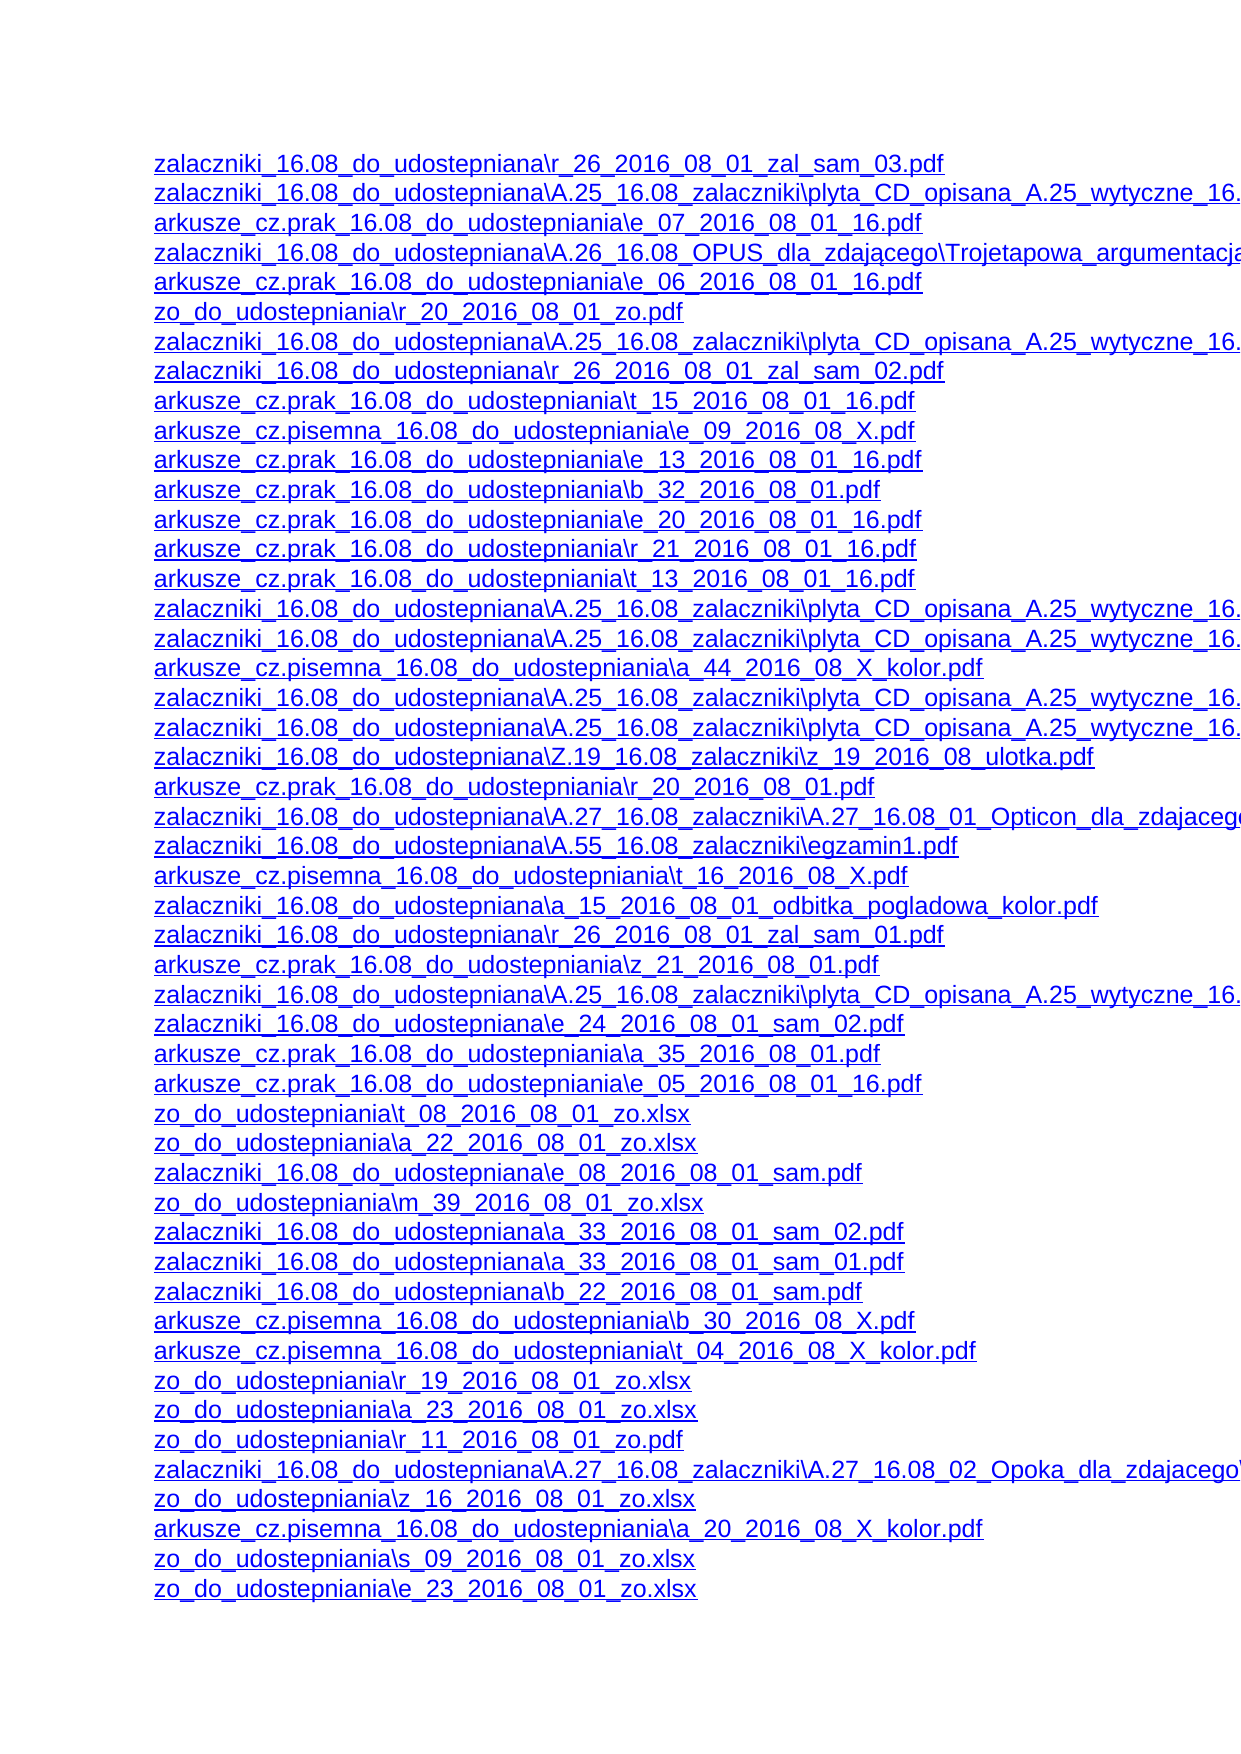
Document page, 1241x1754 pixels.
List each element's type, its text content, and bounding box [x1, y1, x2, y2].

table_cell zalaczniki_16.08_do_udostepniana\a_15_2016_08_01_odbitka_pogladowa_kolor.pdf [146, 890, 1240, 919]
table_cell zalaczniki_16.08_do_udostepniana\a_33_2016_08_01_sam_01.pdf [146, 1246, 1240, 1276]
table_cell zo_do_udostepniania\r_11_2016_08_01_zo.pdf [146, 1424, 1240, 1454]
table_cell zo_do_udostepniania\s_09_2016_08_01_zo.xlsx [146, 1543, 1240, 1573]
table_cell arkusze_cz.prak_16.08_do_udostepniania\t_13_2016_08_01_16.pdf [146, 563, 1240, 593]
table_cell arkusze_cz.prak_16.08_do_udostepniania\b_32_2016_08_01.pdf [146, 474, 1240, 504]
table_cell zalaczniki_16.08_do_udostepniana\A.25_16.08_zalaczniki\plyta_CD_opisana_A.25_wytyczne_16.08\A.25-drukarnia_materialy\03.png [146, 712, 1240, 741]
table_cell zalaczniki_16.08_do_udostepniana\r_26_2016_08_01_zal_sam_02.pdf [146, 355, 1240, 385]
table_cell arkusze_cz.pisemna_16.08_do_udostepniania\b_30_2016_08_X.pdf [146, 1305, 1240, 1335]
table_cell zalaczniki_16.08_do_udostepniana\A.27_16.08_zalaczniki\A.27_16.08_01_Opticon_dla_zdajacego\tlo_niejednolite.jpg [146, 801, 1240, 830]
table_cell zo_do_udostepniania\a_23_2016_08_01_zo.xlsx [146, 1395, 1240, 1424]
table_cell arkusze_cz.prak_16.08_do_udostepniania\a_35_2016_08_01.pdf [146, 1038, 1240, 1068]
table_cell zalaczniki_16.08_do_udostepniana\A.27_16.08_zalaczniki\A.27_16.08_02_Opoka_dla_zdajacego\tlo_niejednolite.jpg [146, 1454, 1240, 1483]
table_cell zalaczniki_16.08_do_udostepniana\A.25_16.08_zalaczniki\plyta_CD_opisana_A.25_wytyczne_16.08\A.25-drukarnia_materialy\05.jpg [146, 593, 1240, 623]
table_cell zo_do_udostepniania\a_22_2016_08_01_zo.xlsx [146, 1127, 1240, 1157]
table_cell arkusze_cz.prak_16.08_do_udostepniania\e_13_2016_08_01_16.pdf [146, 445, 1240, 474]
table_cell arkusze_cz.prak_16.08_do_udostepniania\z_21_2016_08_01.pdf [146, 949, 1240, 979]
table_cell zalaczniki_16.08_do_udostepniana\A.25_16.08_zalaczniki\plyta_CD_opisana_A.25_wytyczne_16.08\A.25-drukarnia_materialy\08.jpg [146, 326, 1240, 355]
table_cell zalaczniki_16.08_do_udostepniana\A.25_16.08_zalaczniki\plyta_CD_opisana_A.25_wytyczne_16.08\A.25-drukarnia_materialy\02.png [146, 623, 1240, 652]
table_cell arkusze_cz.prak_16.08_do_udostepniania\e_05_2016_08_01_16.pdf [146, 1068, 1240, 1098]
table_cell zo_do_udostepniania\t_08_2016_08_01_zo.xlsx [146, 1098, 1240, 1127]
table_cell zalaczniki_16.08_do_udostepniana\Z.19_16.08_zalaczniki\z_19_2016_08_ulotka.pdf [146, 741, 1240, 771]
table_cell arkusze_cz.prak_16.08_do_udostepniania\e_20_2016_08_01_16.pdf [146, 504, 1240, 533]
table_cell zo_do_udostepniania\r_20_2016_08_01_zo.pdf [146, 296, 1240, 326]
table_cell arkusze_cz.pisemna_16.08_do_udostepniania\a_44_2016_08_X_kolor.pdf [146, 652, 1240, 682]
table_cell zalaczniki_16.08_do_udostepniana\A.25_16.08_zalaczniki\plyta_CD_opisana_A.25_wytyczne_16.08\A.25-drukarnia_materialy\07.jpg [146, 177, 1240, 207]
table_cell arkusze_cz.pisemna_16.08_do_udostepniania\a_20_2016_08_X_kolor.pdf [146, 1513, 1240, 1543]
table_cell zalaczniki_16.08_do_udostepniana\b_22_2016_08_01_sam.pdf [146, 1276, 1240, 1305]
table_cell zalaczniki_16.08_do_udostepniana\e_24_2016_08_01_sam_02.pdf [146, 1009, 1240, 1038]
table_cell zo_do_udostepniania\z_16_2016_08_01_zo.xlsx [146, 1484, 1240, 1513]
table_cell arkusze_cz.pisemna_16.08_do_udostepniania\e_09_2016_08_X.pdf [146, 415, 1240, 444]
table_cell zalaczniki_16.08_do_udostepniana\A.55_16.08_zalaczniki\egzamin1.pdf [146, 830, 1240, 860]
table_cell arkusze_cz.prak_16.08_do_udostepniania\e_07_2016_08_01_16.pdf [146, 207, 1240, 237]
table_cell zalaczniki_16.08_do_udostepniana\A.26_16.08_OPUS_dla_zdającego\Trojetapowa_argumentacja_sprzedazowa_-_informacje.pdf [146, 237, 1240, 266]
table_cell zalaczniki_16.08_do_udostepniana\A.25_16.08_zalaczniki\plyta_CD_opisana_A.25_wytyczne_16.08\A.25-drukarnia_materialy\06.jpg [146, 682, 1240, 712]
table_cell arkusze_cz.pisemna_16.08_do_udostepniania\t_04_2016_08_X_kolor.pdf [146, 1335, 1240, 1365]
table_cell zalaczniki_16.08_do_udostepniana\r_26_2016_08_01_zal_sam_01.pdf [146, 920, 1240, 949]
table_cell arkusze_cz.prak_16.08_do_udostepniania\r_21_2016_08_01_16.pdf [146, 534, 1240, 563]
table_cell arkusze_cz.prak_16.08_do_udostepniania\r_20_2016_08_01.pdf [146, 771, 1240, 801]
table_cell zalaczniki_16.08_do_udostepniana\r_26_2016_08_01_zal_sam_03.pdf [146, 148, 1240, 177]
table_cell zalaczniki_16.08_do_udostepniana\a_33_2016_08_01_sam_02.pdf [146, 1216, 1240, 1246]
table_cell zalaczniki_16.08_do_udostepniana\e_08_2016_08_01_sam.pdf [146, 1157, 1240, 1187]
table_cell arkusze_cz.prak_16.08_do_udostepniania\e_06_2016_08_01_16.pdf [146, 266, 1240, 296]
table_cell zalaczniki_16.08_do_udostepniana\A.25_16.08_zalaczniki\plyta_CD_opisana_A.25_wytyczne_16.08\A.25-drukarnia_materialy\01.png [146, 979, 1240, 1008]
table_cell arkusze_cz.prak_16.08_do_udostepniania\t_15_2016_08_01_16.pdf [146, 385, 1240, 415]
table_cell zo_do_udostepniania\e_23_2016_08_01_zo.xlsx [146, 1573, 1240, 1602]
table_cell zo_do_udostepniania\r_19_2016_08_01_zo.xlsx [146, 1365, 1240, 1394]
table_cell arkusze_cz.pisemna_16.08_do_udostepniania\t_16_2016_08_X.pdf [146, 860, 1240, 890]
table_cell zo_do_udostepniania\m_39_2016_08_01_zo.xlsx [146, 1187, 1240, 1216]
